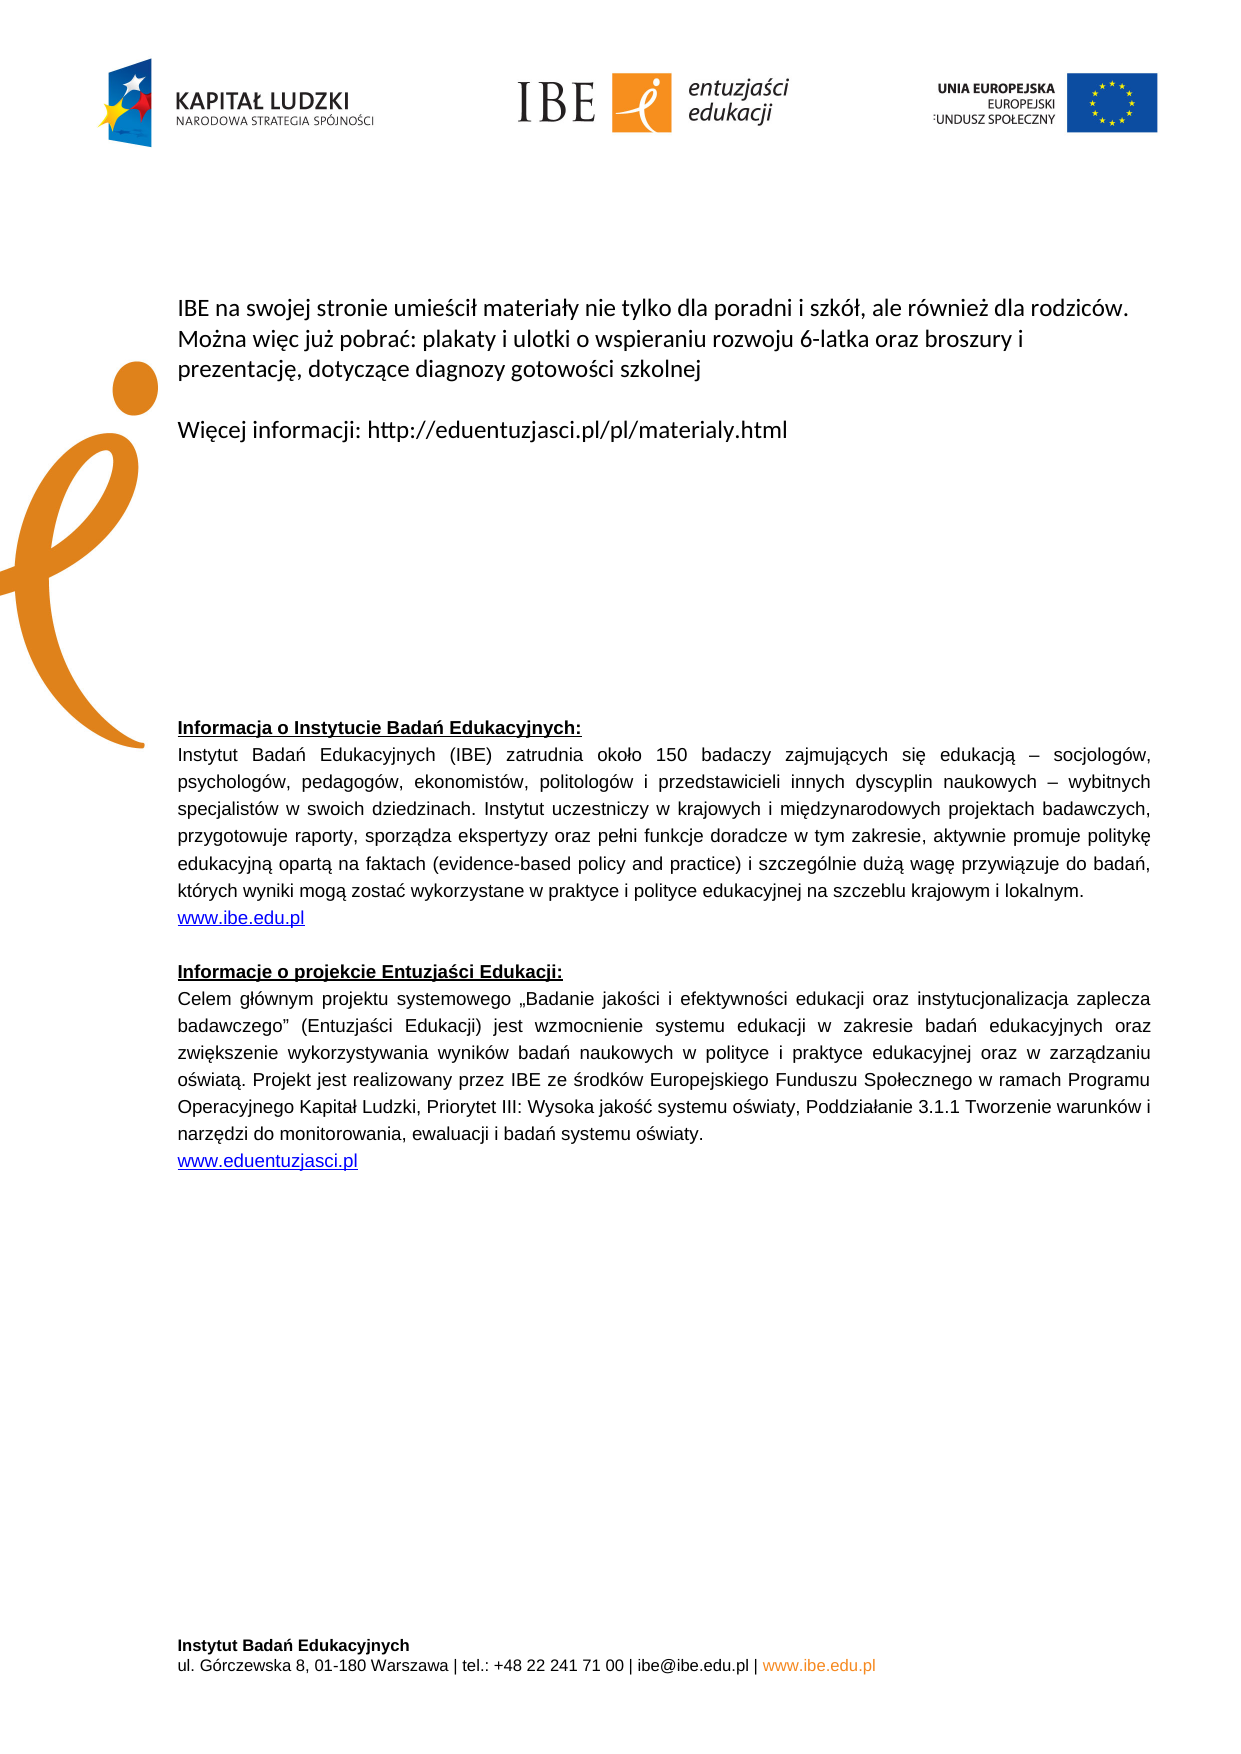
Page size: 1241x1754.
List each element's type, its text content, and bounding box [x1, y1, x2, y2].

text Więcej informacji: http://eduentuzjasci.pl/pl/materialy.html [177, 415, 1152, 445]
text www.ibe.edu.pl [177, 902, 1152, 929]
picture [0, 0, 1240, 1754]
text IBE na swojej stronie umieścił materiały nie tylko dla poradni i szkół, ale również dla rodziców. Można więc już pobrać: plakaty i ulotki o wspieraniu rozwoju 6-latka oraz broszury i prezentację, dotyczące diagnozy gotowości szkolnej [177, 293, 1152, 384]
text www.eduentuzjasci.pl [177, 1146, 1152, 1173]
text Informacja o Instytucie Badań Edukacyjnych: [177, 713, 1152, 740]
text Instytut Badań Edukacyjnych (IBE) zatrudnia około 150 badaczy zajmujących się edukacją – socjologów, psychologów, pedagogów, ekonomistów, politologów i przedstawicieli innych dyscyplin naukowych – wybitnych specjalistów w swoich dziedzinach. Instytut uczestniczy w krajowych i międzynarodowych projektach badawczych, przygotowuje raporty, sporządza ekspertyzy oraz pełni funkcje doradcze w tym zakresie, aktywnie promuje politykę edukacyjną opartą na faktach (evidence-based policy and practice) i szczególnie dużą wagę przywiązuje do badań, których wyniki mogą zostać wykorzystane w praktyce i polityce edukacyjnej na szczeblu krajowym i lokalnym. [177, 740, 1152, 902]
text Celem głównym projektu systemowego „Badanie jakości i efektywności edukacji oraz instytucjonalizacja zaplecza badawczego” (Entuzjaści Edukacji) jest wzmocnienie systemu edukacji w zakresie badań edukacyjnych oraz zwiększenie wykorzystywania wyników badań naukowych w polityce i praktyce edukacyjnej oraz w zarządzaniu oświatą. Projekt jest realizowany przez IBE ze środków Europejskiego Funduszu Społecznego w ramach Programu Operacyjnego Kapitał Ludzki, Priorytet III: Wysoka jakość systemu oświaty, Poddziałanie 3.1.1 Tworzenie warunków i narzędzi do monitorowania, ewaluacji i badań systemu oświaty. [177, 984, 1152, 1146]
text Informacje o projekcie Entuzjaści Edukacji: [177, 957, 1152, 984]
